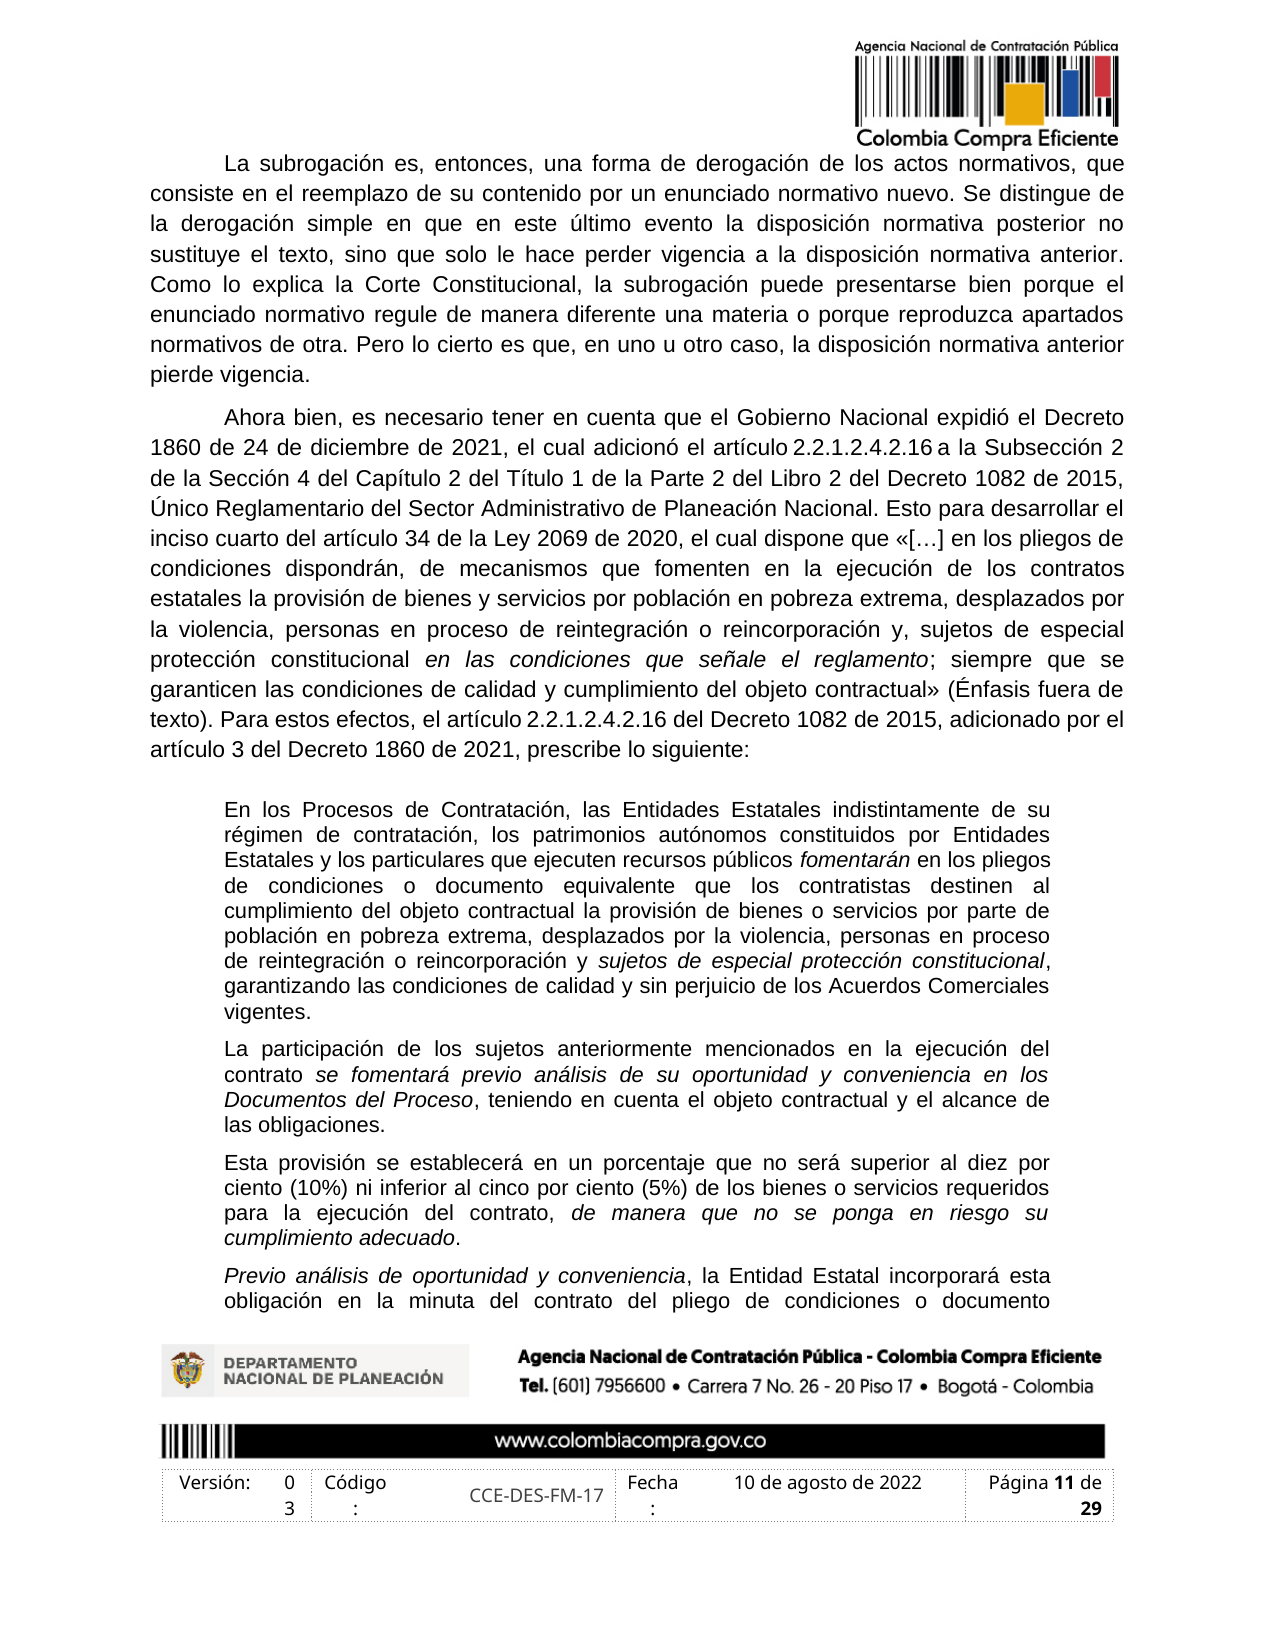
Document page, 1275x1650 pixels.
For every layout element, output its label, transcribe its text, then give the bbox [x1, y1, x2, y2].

text Ahora bien, es necesario tener en cuenta que el Gobierno Nacional expidió el Decreto 1860 de 24 de diciembre de 2021, el cual adicionó el artículo 2.2.1.2.4.2.16 a la Subsección 2 de la Sección 4 del Capítulo 2 del Título 1 de la Parte 2 del Libro 2 del Decreto 1082 de 2015, Único Reglamentario del Sector Administrativo de Planeación Nacional. Esto para desarrollar el inciso cuarto del artículo 34 de la Ley 2069 de 2020, el cual dispone que «[…] en los pliegos de condiciones dispondrán, de mecanismos que fomenten en la ejecución de los contratos estatales la provisión de bienes y servicios por población en pobreza extrema, desplazados por la violencia, personas en proceso de reintegración o reincorporación y, sujetos de especial protección constitucional en las condiciones que señale el reglamento; siempre que se garanticen las condiciones de calidad y cumplimiento del objeto contractual» (Énfasis fuera de texto). Para estos efectos, el artículo 2.2.1.2.4.2.16 del Decreto 1082 de 2015, adicionado por el artículo 3 del Decreto 1860 de 2021, prescribe lo siguiente: [150, 404, 1125, 763]
picture [150, 1318, 1116, 1469]
text En los Procesos de Contratación, las Entidades Estatales indistintamente de su régimen de contratación, los patrimonios autónomos constituidos por Entidades Estatales y los particulares que ejecuten recursos públicos fomentarán en los pliegos de condiciones o documento equivalente que los contratistas destinen al cumplimiento del objeto contractual la provisión de bienes o servicios por parte de población en pobreza extrema, desplazados por la violencia, personas en proceso de reintegración o reincorporación y sujetos de especial protección constitucional, garantizando las condiciones de calidad y sin perjuicio de los Acuerdos Comerciales vigentes. [224, 797, 1051, 1024]
text Esta provisión se establecerá en un porcentaje que no será superior al diez por ciento (10%) ni inferior al cinco por ciento (5%) de los bienes o servicios requeridos para la ejecución del contrato, de manera que no se ponga en riesgo su cumplimiento adecuado. [224, 1149, 1051, 1250]
text La subrogación es, entonces, una forma de derogación de los actos normativos, que consiste en el reemplazo de su contenido por un enunciado normativo nuevo. Se distingue de la derogación simple en que en este último evento la disposición normativa posterior no sustituye el texto, sino que solo le hace perder vigencia a la disposición normativa anterior. Como lo explica la Corte Constitucional, la subrogación puede presentarse bien porque el enunciado normativo regule de manera diferente una materia o porque reproduzca apartados normativos de otra. Pero lo cierto es que, en uno u otro caso, la disposición normativa anterior pierde vigencia. [150, 150, 1125, 388]
picture [848, 35, 1125, 150]
text La participación de los sujetos anteriormente mencionados en la ejecución del contrato se fomentará previo análisis de su oportunidad y conveniencia en los Documentos del Proceso, teniendo en cuenta el objeto contractual y el alcance de las obligaciones. [224, 1036, 1051, 1137]
